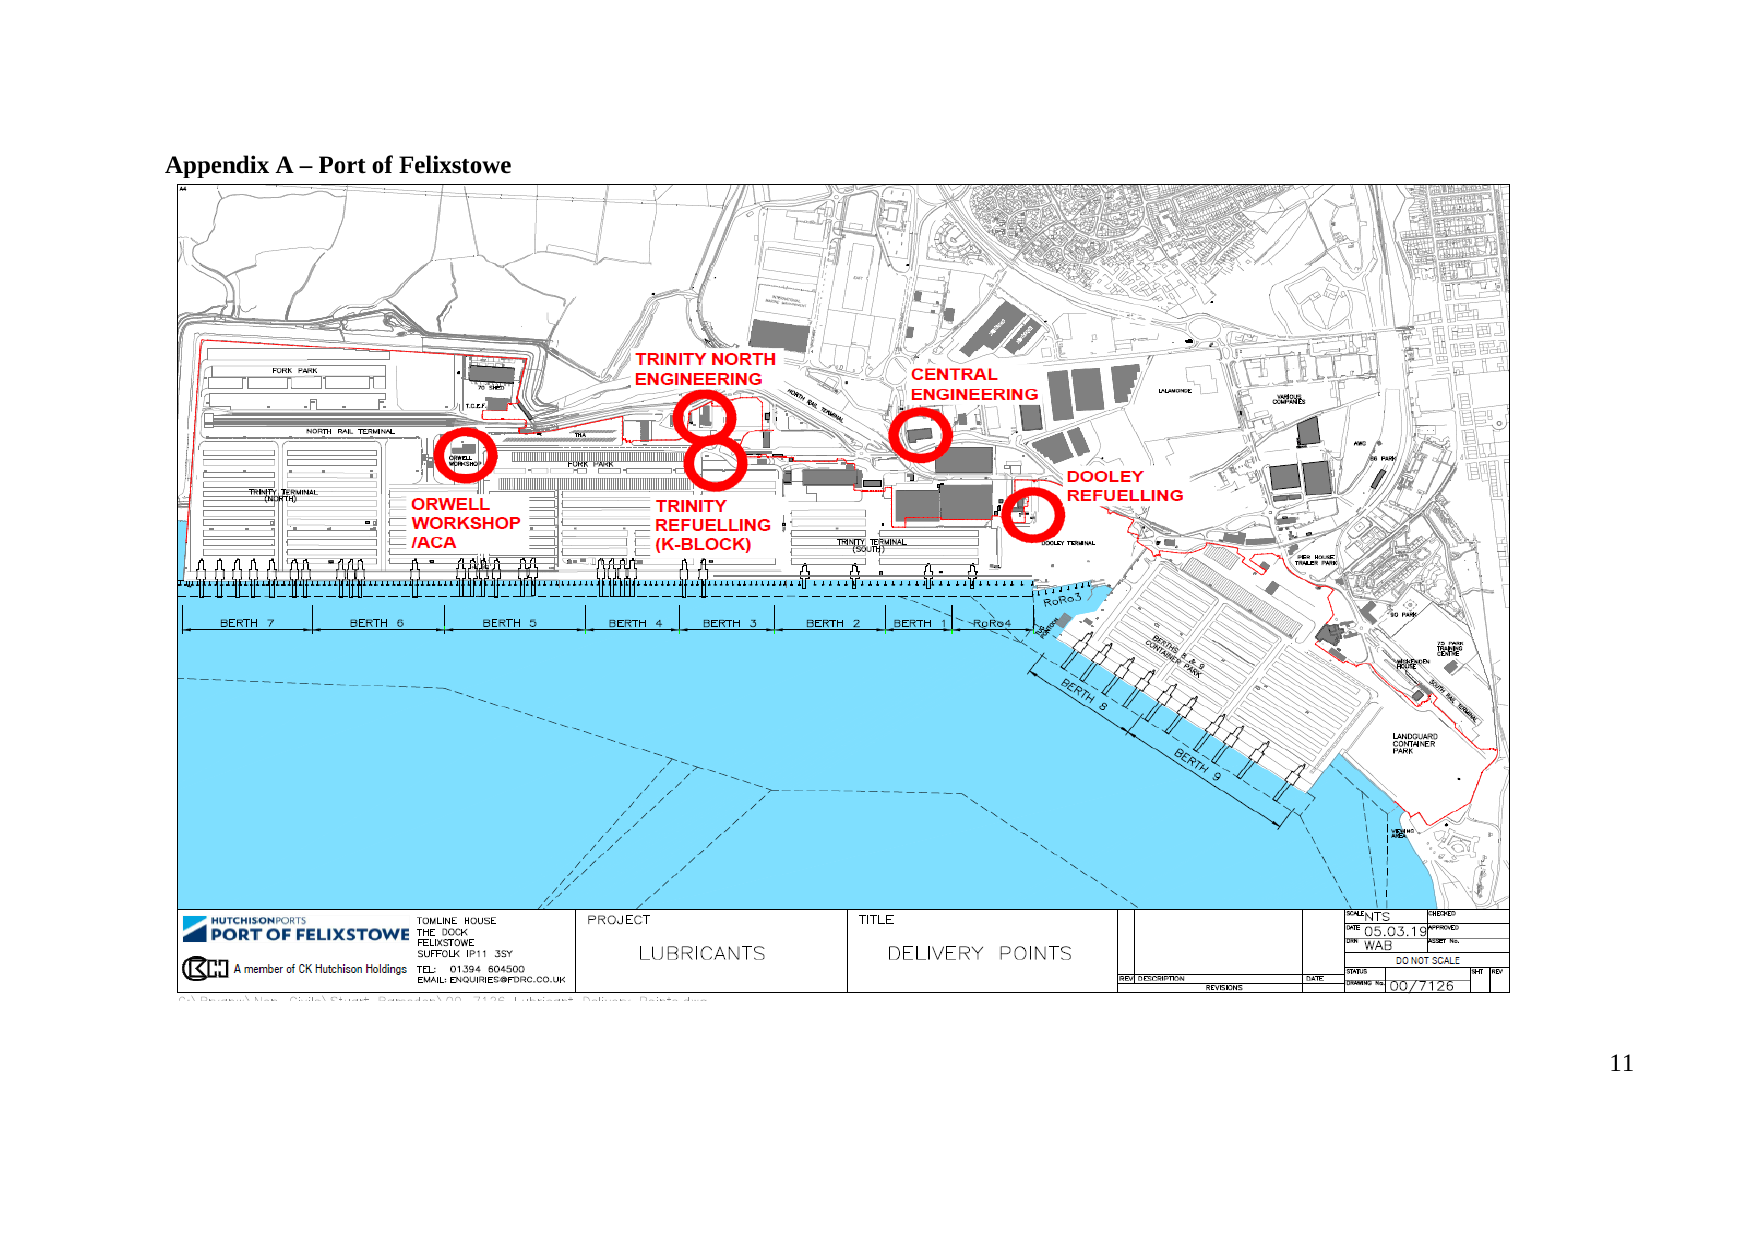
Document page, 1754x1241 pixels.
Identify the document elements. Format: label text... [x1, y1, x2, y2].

text Appendix A – Port of Felixstowe [165, 150, 1634, 179]
